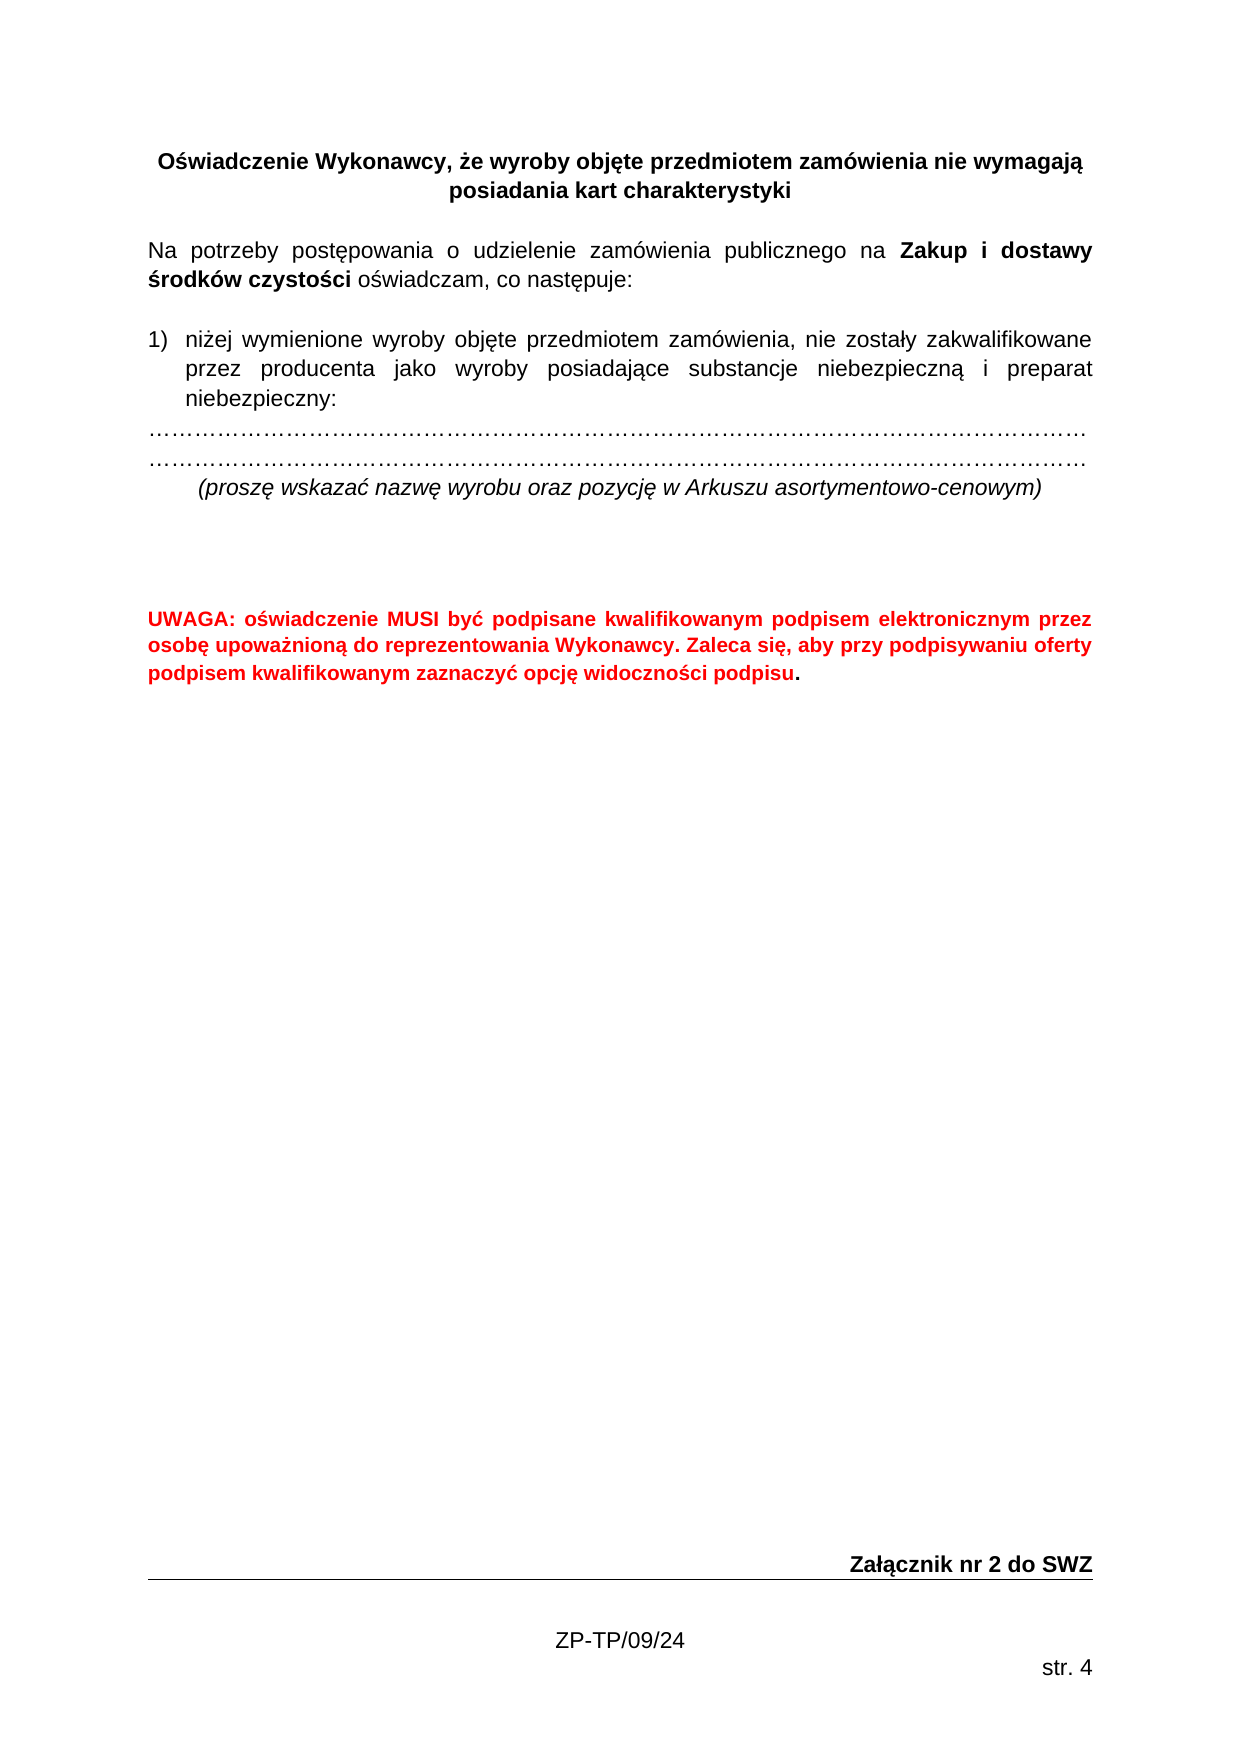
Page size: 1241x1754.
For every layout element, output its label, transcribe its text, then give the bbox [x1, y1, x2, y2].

text Na potrzeby postępowania o udzielenie zamówienia publicznego na Zakup i dostawy środków czystości oświadczam, co następuje: [148, 237, 1093, 293]
text UWAGA: oświadczenie MUSI być podpisane kwalifikowanym podpisem elektronicznym przez osobę upoważnioną do reprezentowania Wykonawcy. Zaleca się, aby przy podpisywaniu oferty podpisem kwalifikowanym zaznaczyć opcję widoczności podpisu. [148, 606, 1093, 684]
list niżej wymienione wyroby objęte przedmiotem zamówienia, nie zostały zakwalifikowane przez producenta jako wyroby posiadające substancje niebezpieczną i preparat niebezpieczny: [148, 326, 1093, 411]
text Oświadczenie Wykonawcy, że wyroby objęte przedmiotem zamówienia nie wymagają posiadania kart charakterystyki [148, 148, 1093, 204]
text (proszę wskazać nazwę wyrobu oraz pozycję w Arkuszu asortymentowo-cenowym) [148, 474, 1093, 501]
text Załącznik nr 2 do SWZ [148, 1551, 1093, 1579]
text …………………………………………………………………………………………………………… [148, 444, 1093, 471]
text …………………………………………………………………………………………………………… [148, 415, 1093, 441]
